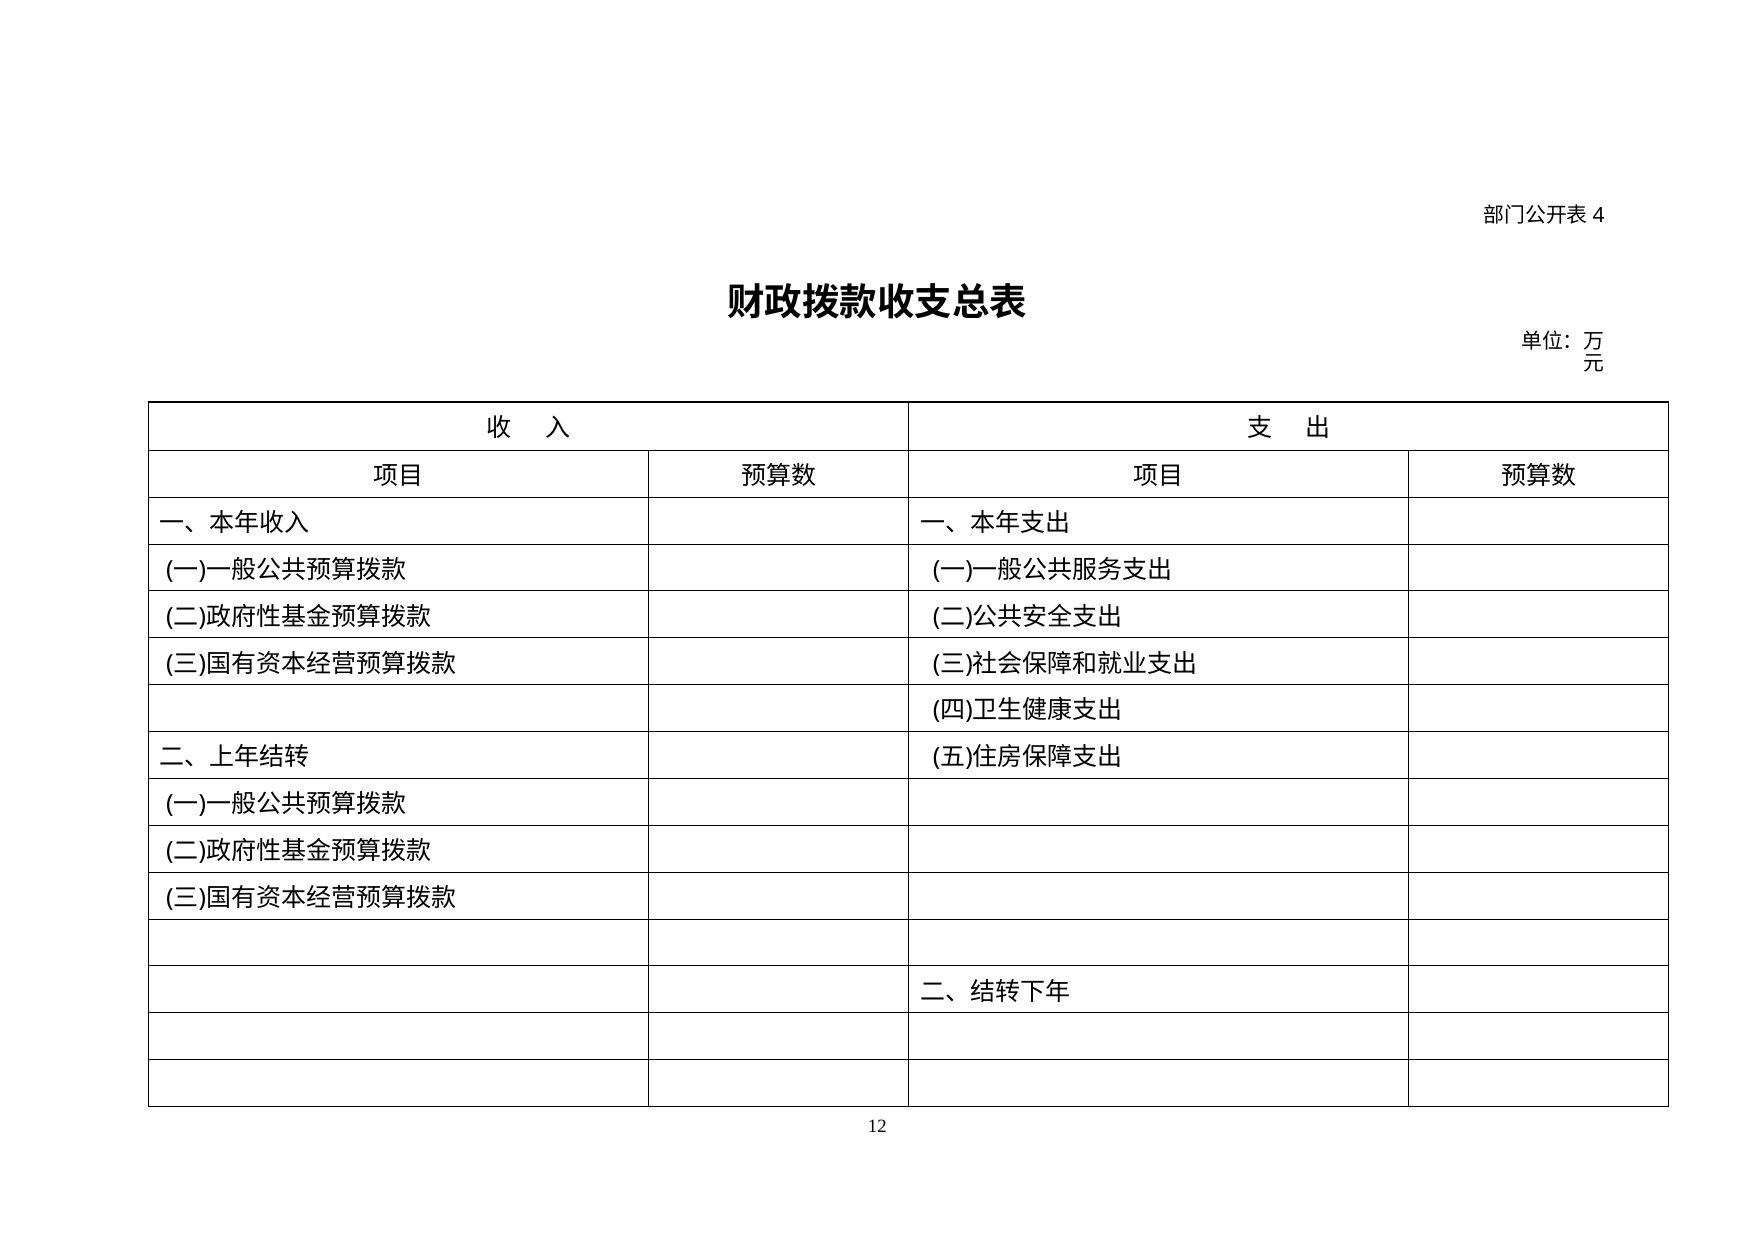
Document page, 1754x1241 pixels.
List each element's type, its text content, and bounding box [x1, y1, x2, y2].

table_cell [1409, 920, 1668, 965]
table_cell 项目 [909, 451, 1408, 497]
table_cell [649, 638, 908, 684]
table_cell (三)国有资本经营预算拨款 [149, 873, 648, 918]
text 单位：万元 [150, 331, 1604, 376]
table_cell [1409, 966, 1668, 1012]
table_cell [649, 498, 908, 543]
table_header 收 入 [149, 403, 908, 450]
table_cell 一、本年收入 [149, 498, 648, 543]
table_cell [149, 1013, 648, 1059]
table_cell [649, 826, 908, 872]
table_cell [909, 779, 1408, 825]
table_cell [1409, 638, 1668, 684]
table_cell [1409, 779, 1668, 825]
table_cell [909, 826, 1408, 872]
table_cell [149, 966, 648, 1012]
table_header 支 出 [909, 403, 1668, 450]
table_cell 项目 [149, 451, 648, 497]
table_cell [649, 1013, 908, 1059]
table_cell [909, 873, 1408, 918]
table_cell [909, 1060, 1408, 1106]
table_cell (一)一般公共服务支出 [909, 545, 1408, 590]
text 财政拨款收支总表 [150, 271, 1604, 326]
table_cell (一)一般公共预算拨款 [149, 779, 648, 825]
table_cell (三)社会保障和就业支出 [909, 638, 1408, 684]
table_cell (五)住房保障支出 [909, 732, 1408, 778]
table_cell [149, 1060, 648, 1106]
table_cell 预算数 [1409, 451, 1668, 497]
table_cell [649, 966, 908, 1012]
table_cell [1409, 591, 1668, 637]
table_cell [149, 685, 648, 731]
table_cell [909, 1013, 1408, 1059]
table_cell [649, 779, 908, 825]
table_cell [1409, 545, 1668, 590]
table_cell (二)政府性基金预算拨款 [149, 826, 648, 872]
table_cell [1409, 1013, 1668, 1059]
table_cell [649, 1060, 908, 1106]
table_cell [649, 873, 908, 918]
table_cell [649, 685, 908, 731]
table_cell [649, 545, 908, 590]
table_cell (三)国有资本经营预算拨款 [149, 638, 648, 684]
table_cell [1409, 685, 1668, 731]
table_cell 预算数 [649, 451, 908, 497]
table_cell [909, 920, 1408, 965]
text 部门公开表 4 [150, 198, 1604, 228]
table_cell 二、结转下年 [909, 966, 1408, 1012]
table_cell [149, 920, 648, 965]
table_cell (二)政府性基金预算拨款 [149, 591, 648, 637]
table_cell [649, 920, 908, 965]
table_cell [1409, 732, 1668, 778]
table_cell (四)卫生健康支出 [909, 685, 1408, 731]
table_cell [1409, 873, 1668, 918]
table_cell [1409, 1060, 1668, 1106]
table_cell [649, 591, 908, 637]
table_cell (二)公共安全支出 [909, 591, 1408, 637]
table_cell (一)一般公共预算拨款 [149, 545, 648, 590]
table_cell 一、本年支出 [909, 498, 1408, 543]
table_cell [1409, 498, 1668, 543]
table_cell [649, 732, 908, 778]
table_cell [1409, 826, 1668, 872]
table_cell 二、上年结转 [149, 732, 648, 778]
